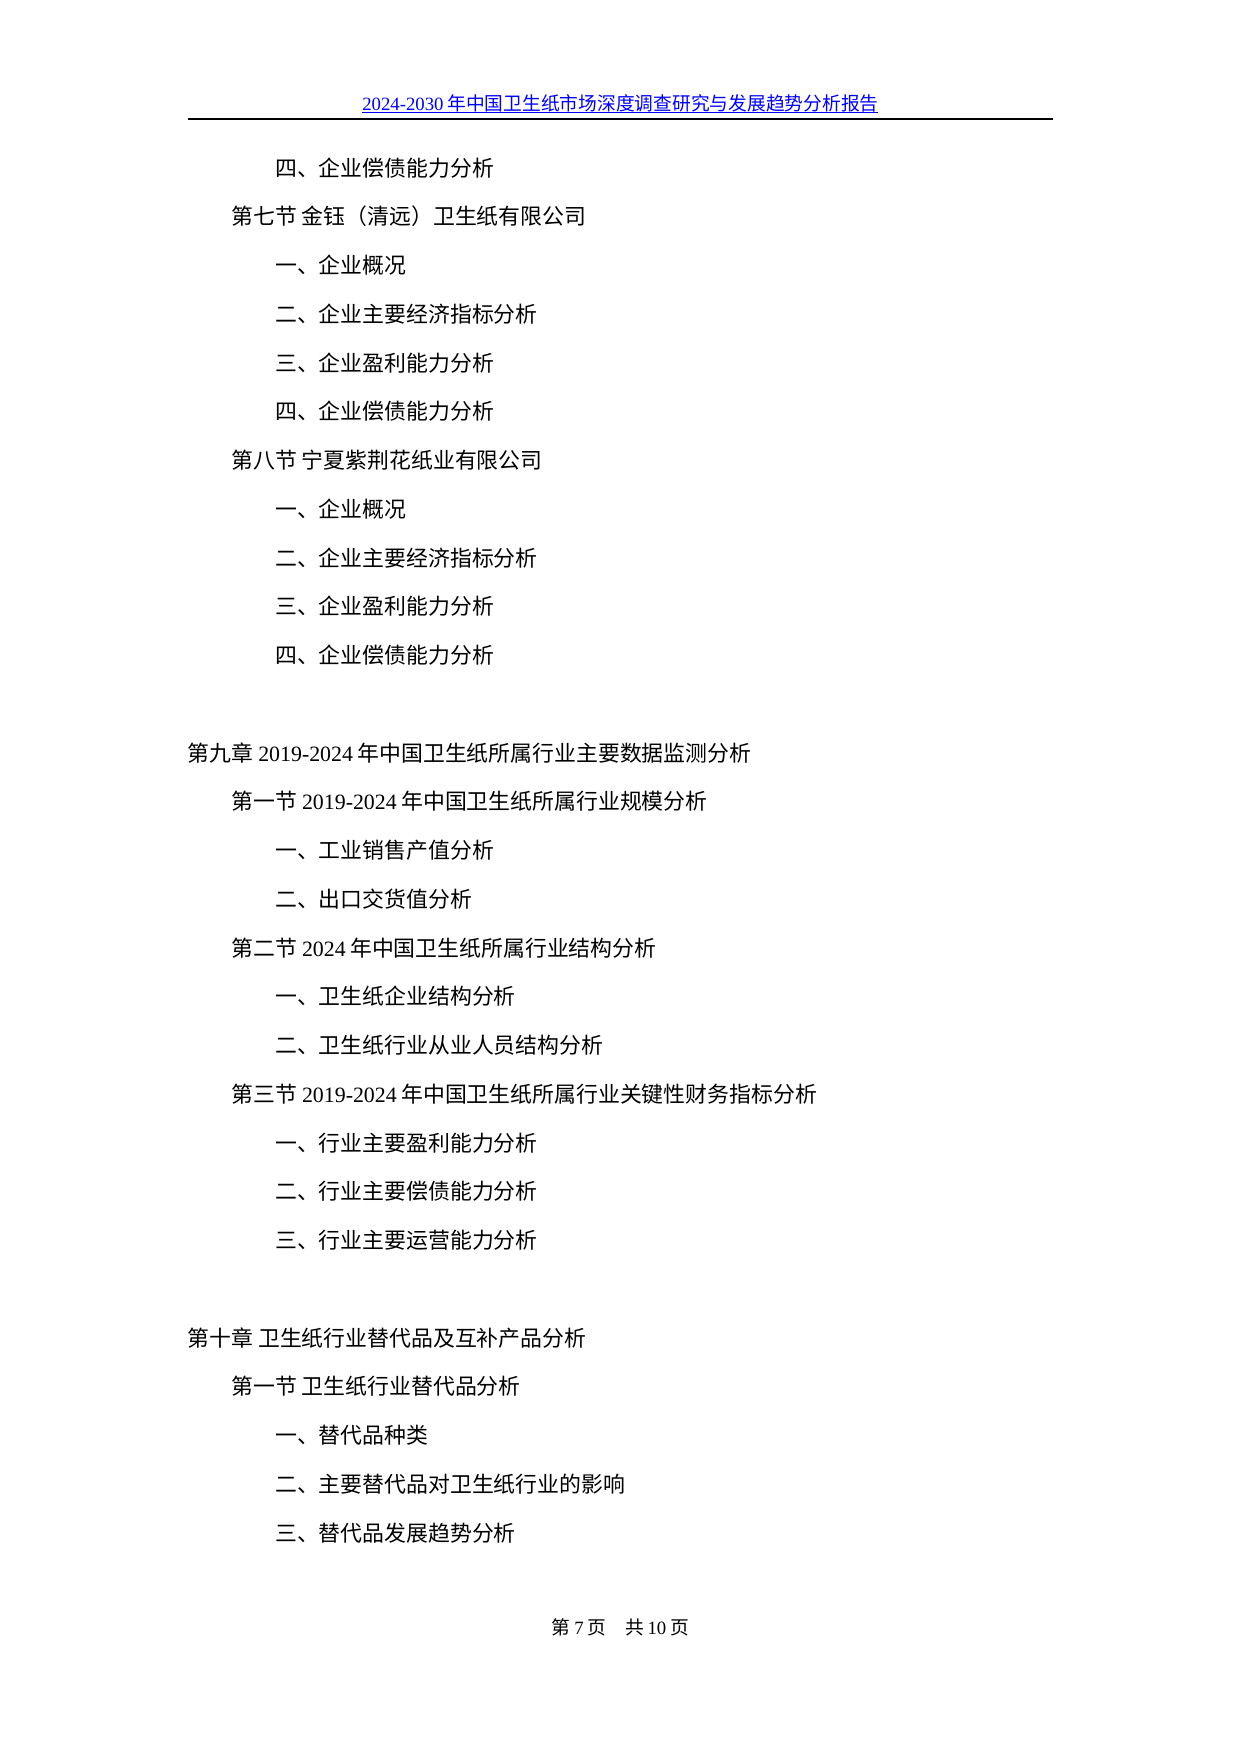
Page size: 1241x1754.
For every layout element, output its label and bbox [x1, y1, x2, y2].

text [187, 150, 1053, 1548]
